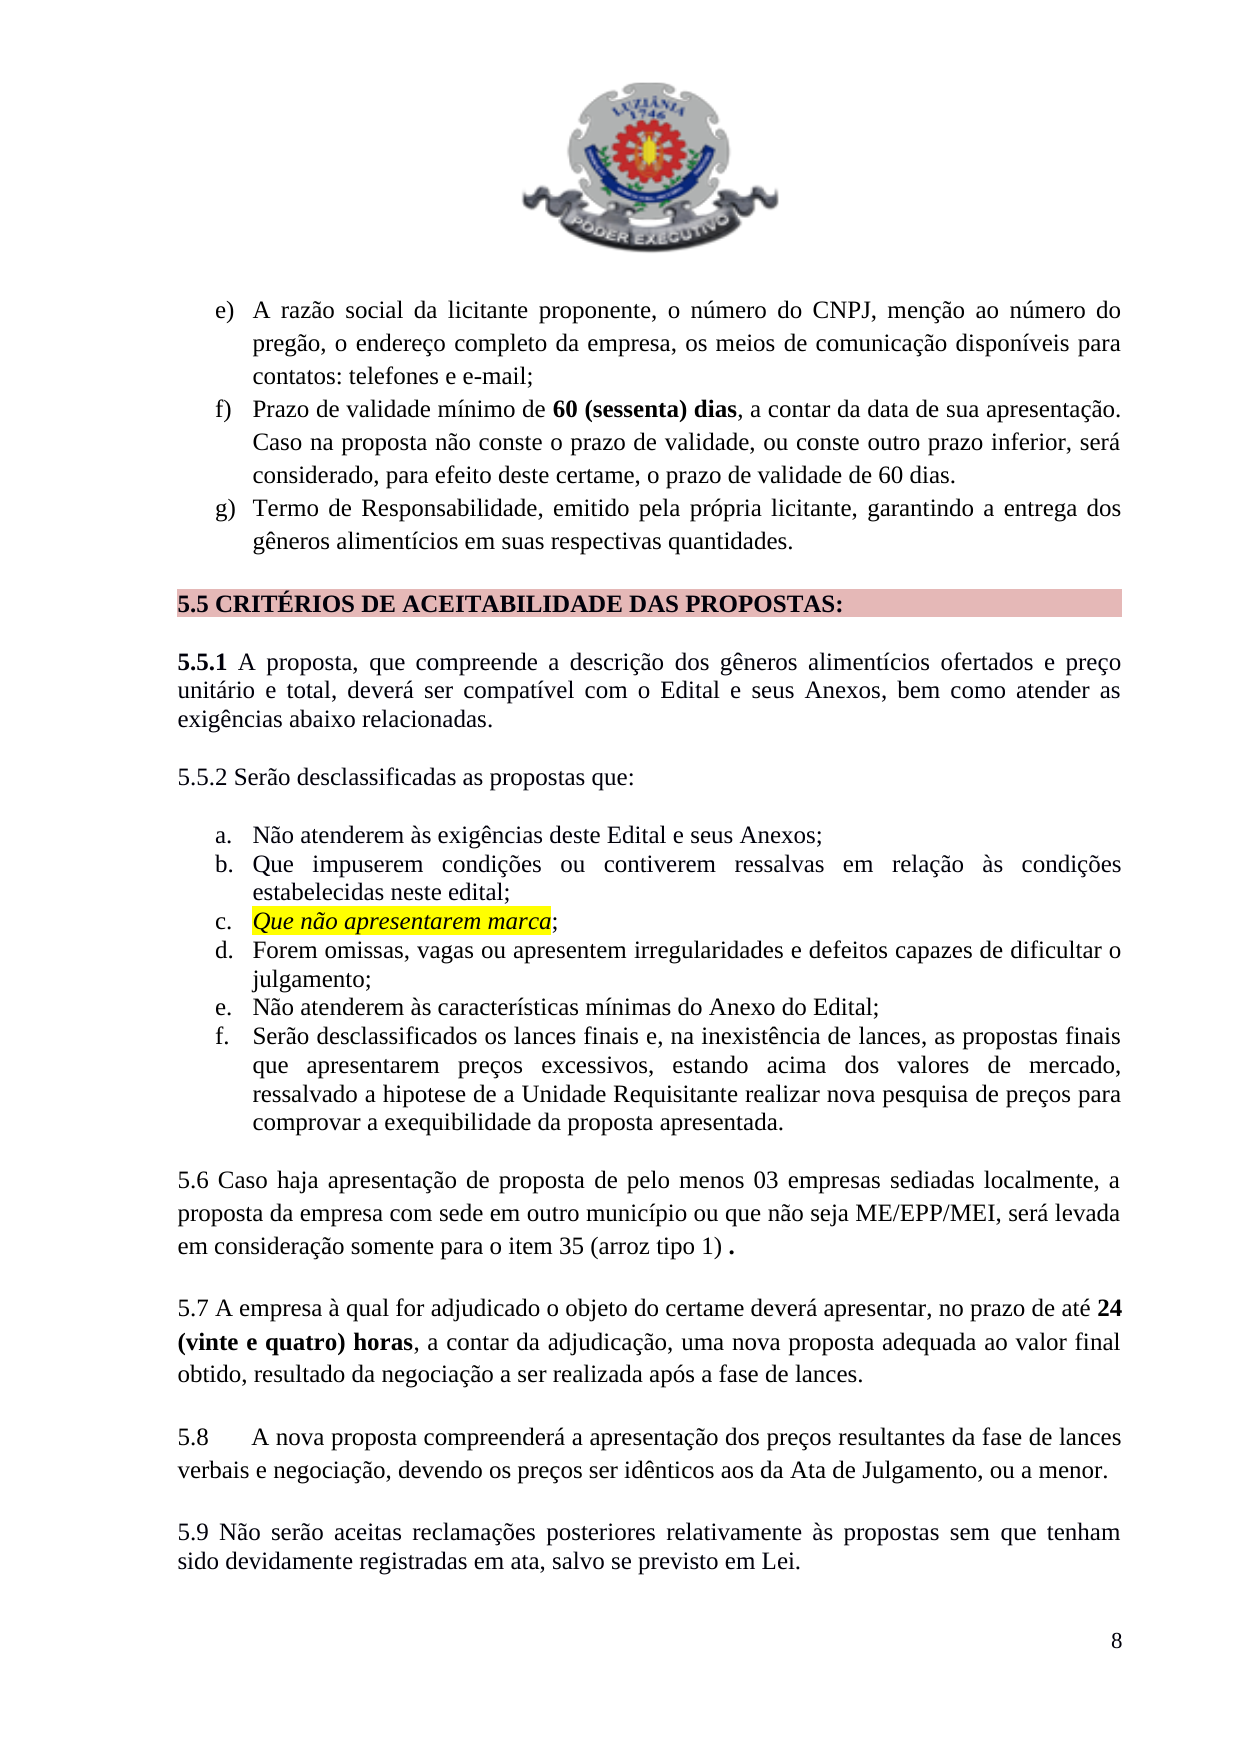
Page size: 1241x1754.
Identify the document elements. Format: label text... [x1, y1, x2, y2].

list Que impuserem condições ou contiverem ressalvas em relação às condições estabelecidas neste edital; [215, 849, 1122, 906]
text 5.5.2 Serão desclassificadas as propostas que: [177, 762, 1122, 791]
picture [520, 73, 779, 264]
text 5.5.1 A proposta, que compreende a descrição dos gêneros alimentícios ofertados e preço unitário e total, deverá ser compatível com o Edital e seus Anexos, bem como atender as exigências abaixo relacionadas. [177, 647, 1122, 733]
text 5.9 Não serão aceitas reclamações posteriores relativamente às propostas sem que tenham sido devidamente registradas em ata, salvo se previsto em Lei. [177, 1517, 1122, 1574]
list Prazo de validade mínimo de 60 (sessenta) dias, a contar da data de sua apresentação. Caso na proposta não conste o prazo de validade, ou conste outro prazo inferior, será considerado, para efeito deste certame, o prazo de validade de 60 dias. [215, 394, 1122, 489]
list A razão social da licitante proponente, o número do CNPJ, menção ao número do pregão, o endereço completo da empresa, os meios de comunicação disponíveis para contatos: telefones e e-mail; [215, 295, 1122, 390]
text 5.5 CRITÉRIOS DE ACEITABILIDADE DAS PROPOSTAS: [177, 589, 1122, 617]
text 5.8 A nova proposta compreenderá a apresentação dos preços resultantes da fase de lances verbais e negociação, devendo os preços ser idênticos aos da Ata de Julgamento, ou a menor. [177, 1422, 1122, 1483]
list Termo de Responsabilidade, emitido pela própria licitante, garantindo a entrega dos gêneros alimentícios em suas respectivas quantidades. [215, 493, 1122, 555]
text 5.7 A empresa à qual for adjudicado o objeto do certame deverá apresentar, no prazo de até 24 (vinte e quatro) horas, a contar da adjudicação, uma nova proposta adequada ao valor final obtido, resultado da negociação a ser realizada após a fase de lances. [177, 1293, 1122, 1388]
list Forem omissas, vagas ou apresentem irregularidades e defeitos capazes de dificultar o julgamento; [215, 935, 1122, 992]
list Que não apresentarem marca; [551, 906, 1122, 935]
list Não atenderem às exigências deste Edital e seus Anexos; [215, 820, 1122, 849]
text 5.6 Caso haja apresentação de proposta de pelo menos 03 empresas sediadas localmente, a proposta da empresa com sede em outro município ou que não seja ME/EPP/MEI, será levada em consideração somente para o item 35 (arroz tipo 1) . [177, 1165, 1122, 1260]
list Serão desclassificados os lances finais e, na inexistência de lances, as propostas finais que apresentarem preços excessivos, estando acima dos valores de mercado, ressalvado a hipotese de a Unidade Requisitante realizar nova pesquisa de preços para comprovar a exequibilidade da proposta apresentada. [215, 1021, 1122, 1136]
list Não atenderem às características mínimas do Anexo do Edital; [215, 992, 1122, 1021]
